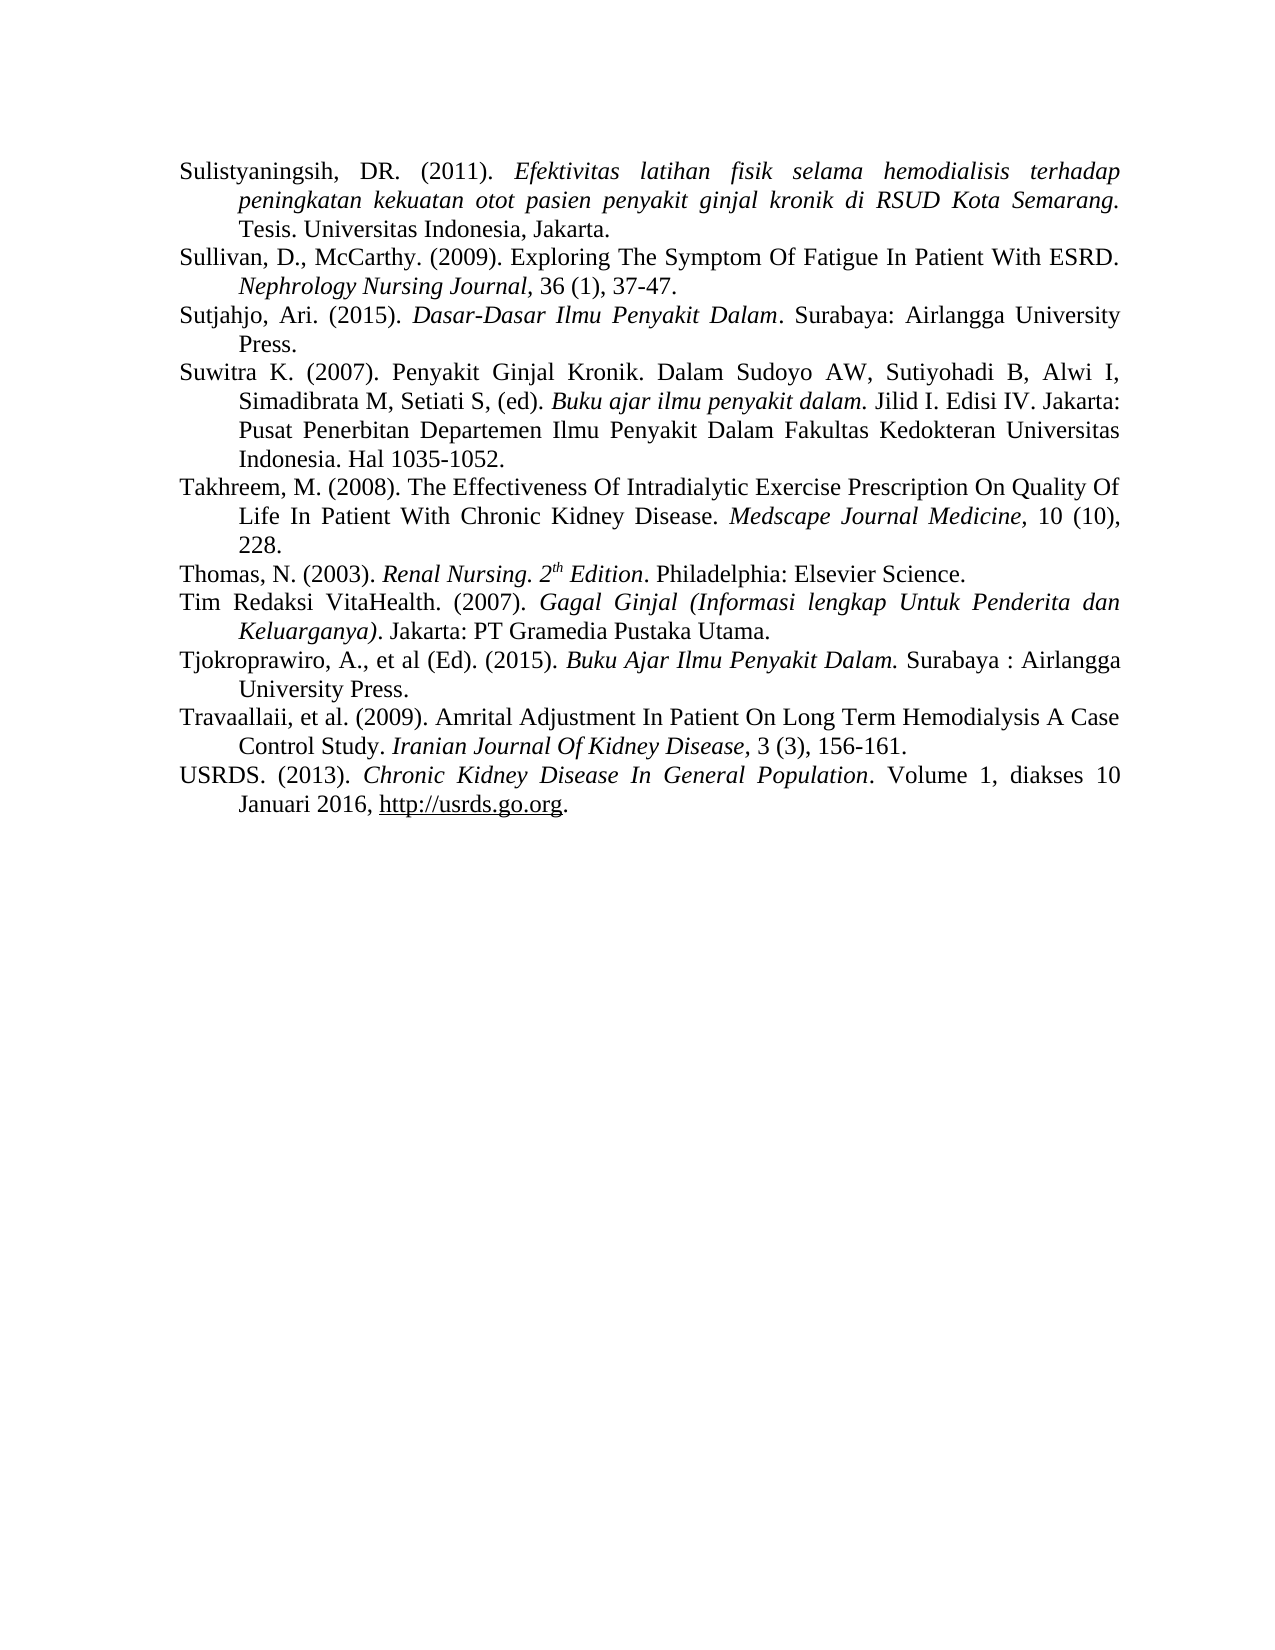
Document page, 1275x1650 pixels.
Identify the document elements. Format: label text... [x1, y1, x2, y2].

text Tjokroprawiro, A., et al (Ed). (2015). Buku Ajar Ilmu Penyakit Dalam. Surabaya : Airlangga University Press. [179, 645, 1121, 702]
text Thomas, N. (2003). Renal Nursing. 2th Edition. Philadelphia: Elsevier Science. [179, 559, 1121, 587]
text Takhreem, M. (2008). The Effectiveness Of Intradialytic Exercise Prescription On Quality Of Life In Patient With Chronic Kidney Disease. Medscape Journal Medicine, 10 (10), 228. [179, 472, 1121, 559]
text Sulistyaningsih, DR. (2011). Efektivitas latihan fisik selama hemodialisis terhadap peningkatan kekuatan otot pasien penyakit ginjal kronik di RSUD Kota Semarang. Tesis. Universitas Indonesia, Jakarta. [179, 156, 1121, 242]
text USRDS. (2013). Chronic Kidney Disease In General Population. Volume 1, diakses 10 Januari 2016, http://usrds.go.org. [179, 760, 1121, 817]
text Sullivan, D., McCarthy. (2009). Exploring The Symptom Of Fatigue In Patient With ESRD. Nephrology Nursing Journal, 36 (1), 37-47. [179, 242, 1121, 300]
text Tim Redaksi VitaHealth. (2007). Gagal Ginjal (Informasi lengkap Untuk Penderita dan Keluarganya). Jakarta: PT Gramedia Pustaka Utama. [179, 587, 1121, 645]
text Suwitra K. (2007). Penyakit Ginjal Kronik. Dalam Sudoyo AW, Sutiyohadi B, Alwi I, Simadibrata M, Setiati S, (ed). Buku ajar ilmu penyakit dalam. Jilid I. Edisi IV. Jakarta: Pusat Penerbitan Departemen Ilmu Penyakit Dalam Fakultas Kedokteran Universitas Indonesia. Hal 1035-1052. [179, 357, 1121, 472]
text Sutjahjo, Ari. (2015). Dasar-Dasar Ilmu Penyakit Dalam. Surabaya: Airlangga University Press. [179, 300, 1121, 357]
text Travaallaii, et al. (2009). Amrital Adjustment In Patient On Long Term Hemodialysis A Case Control Study. Iranian Journal Of Kidney Disease, 3 (3), 156-161. [179, 702, 1121, 760]
